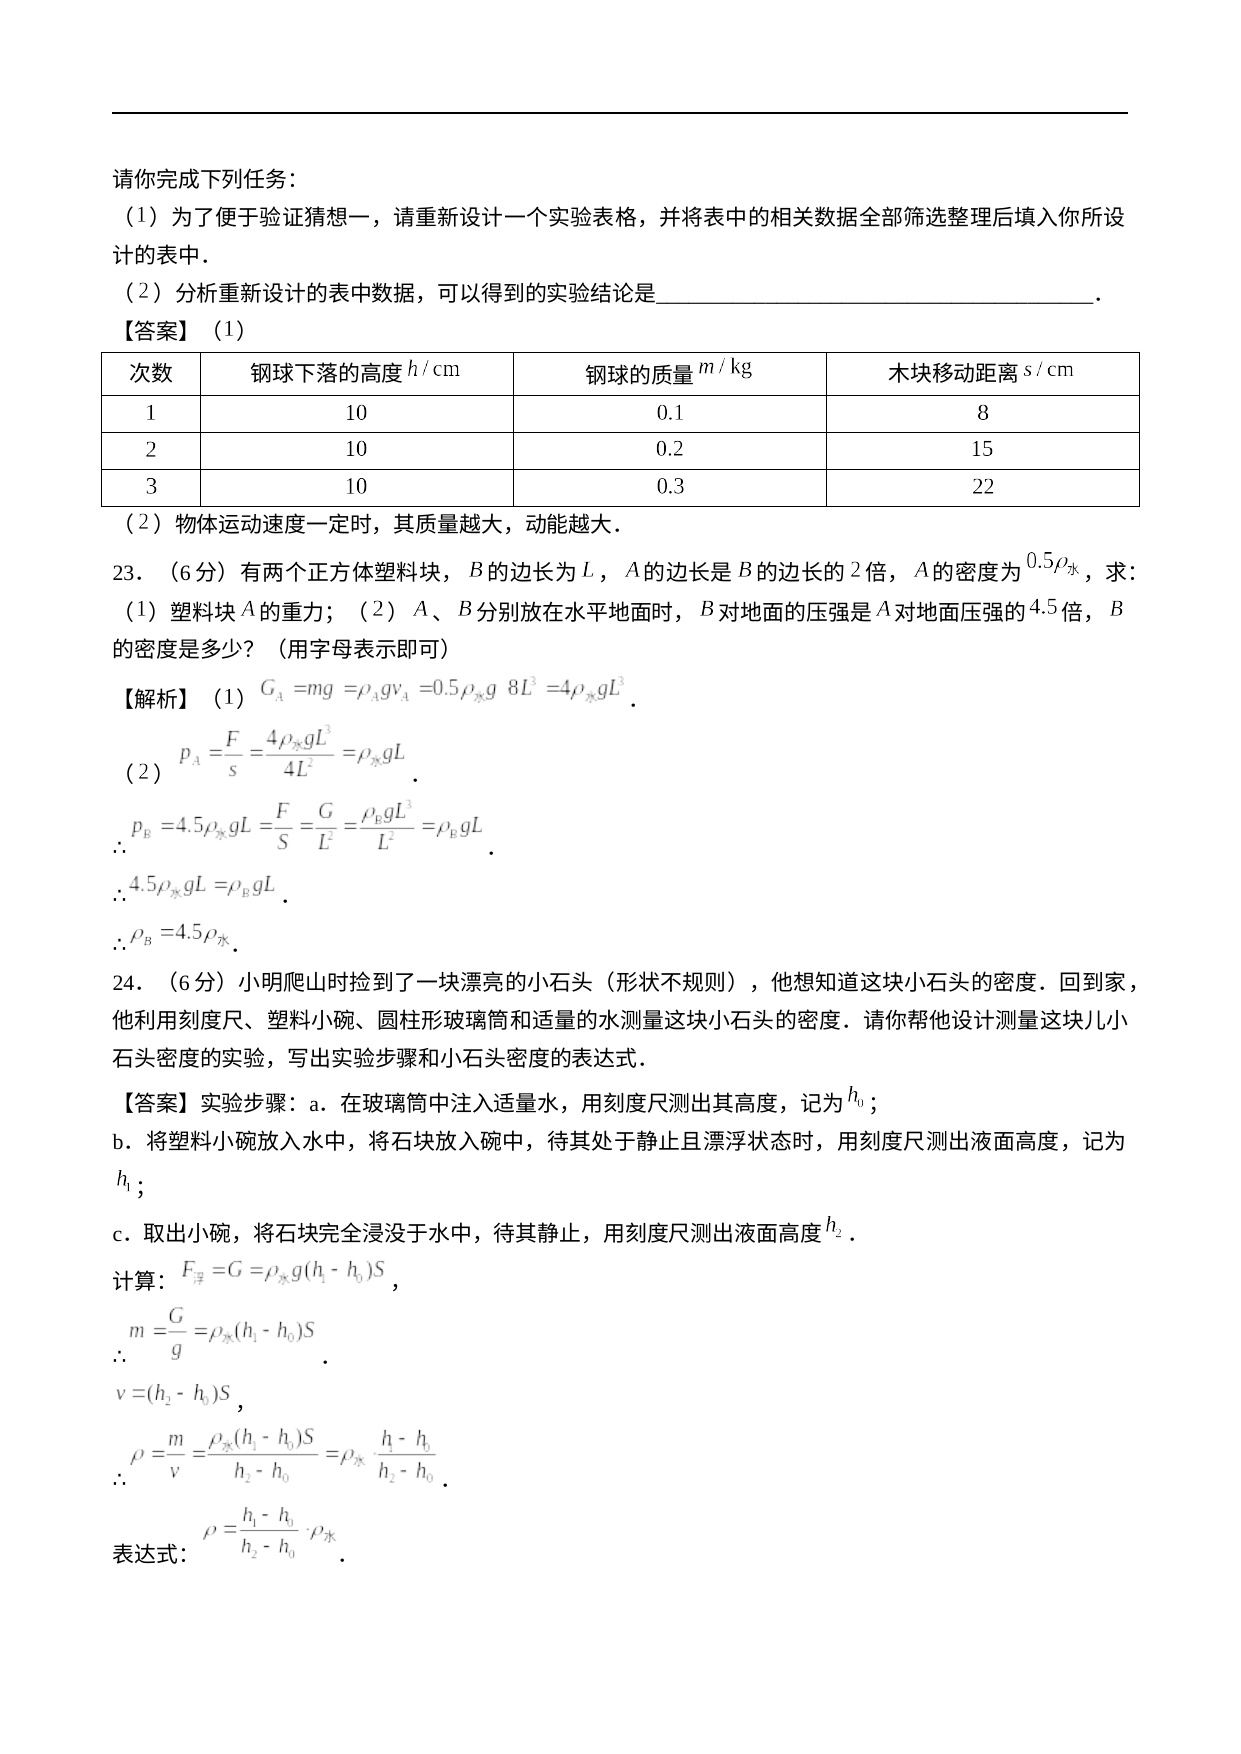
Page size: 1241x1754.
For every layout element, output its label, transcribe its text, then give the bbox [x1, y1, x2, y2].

table_cell [514, 396, 826, 432]
text ∴． [112, 795, 1128, 862]
text b．将塑料小碗放入水中，将石块放入碗中，待其处于静止且漂浮状态时，用刻度尺测出液面高度，记为； [112, 1124, 1128, 1202]
table_cell [102, 433, 200, 469]
table_cell [102, 396, 200, 432]
text 【答案】（） [112, 314, 1128, 345]
table_cell [514, 433, 826, 469]
text 表达式：． [112, 1500, 1128, 1569]
text 【答案】实验步骤：a．在玻璃筒中注入适量水，用刻度尺测出其高度，记为； [112, 1078, 1128, 1118]
table_cell [514, 470, 826, 506]
table_cell [201, 396, 513, 432]
text 【解析】（）． [112, 670, 1128, 714]
table_cell [201, 470, 513, 506]
text ， [112, 1377, 1128, 1417]
text 24．（6分）小明爬山时捡到了一块漂亮的小石头（形状不规则），他想知道这块小石头的密度．回到家，他利用刻度尺、塑料小碗、圆柱形玻璃筒和适量的水测量这块小石头的密度．请你帮他设计测量这块儿小石头密度的实验，写出实验步骤和小石头密度的表达式． [112, 965, 1128, 1072]
table_cell [827, 470, 1139, 506]
text （）为了便于验证猜想一，请重新设计一个实验表格，并将表中的相关数据全部筛选整理后填入你所设计的表中． [112, 200, 1128, 269]
table_header 次数 [102, 353, 200, 395]
table_cell [102, 470, 200, 506]
table_cell [201, 433, 513, 469]
text ∴． [112, 868, 1128, 910]
text 计算：， [112, 1254, 1128, 1296]
text 请你完成下列任务： [112, 162, 1128, 194]
table_header 木块移动距离 [827, 353, 1139, 395]
text （）． [112, 720, 1128, 789]
table_header 钢球下落的高度 [201, 353, 513, 395]
text （）分析重新设计的表中数据，可以得到的实验结论是________________________________________． [112, 276, 1128, 307]
table_header 钢球的质量 [514, 353, 826, 395]
text 23．（6分）有两个正方体塑料块，的边长为，的边长是的边长的倍，的密度为，求：（）塑料块的重力；（）、分别放在水平地面时，对地面的压强是对地面压强的倍，的密度是多少？（用字母表示即可） [112, 545, 1128, 664]
text ∴． [112, 1423, 1128, 1494]
text ∴． [112, 917, 1128, 958]
text （）物体运动速度一定时，其质量越大，动能越大． [112, 507, 1128, 539]
table_cell [827, 396, 1139, 432]
text ∴． [112, 1302, 1128, 1371]
text c．取出小碗，将石块完全浸没于水中，待其静止，用刻度尺测出液面高度． [112, 1208, 1128, 1248]
table_cell [827, 433, 1139, 469]
